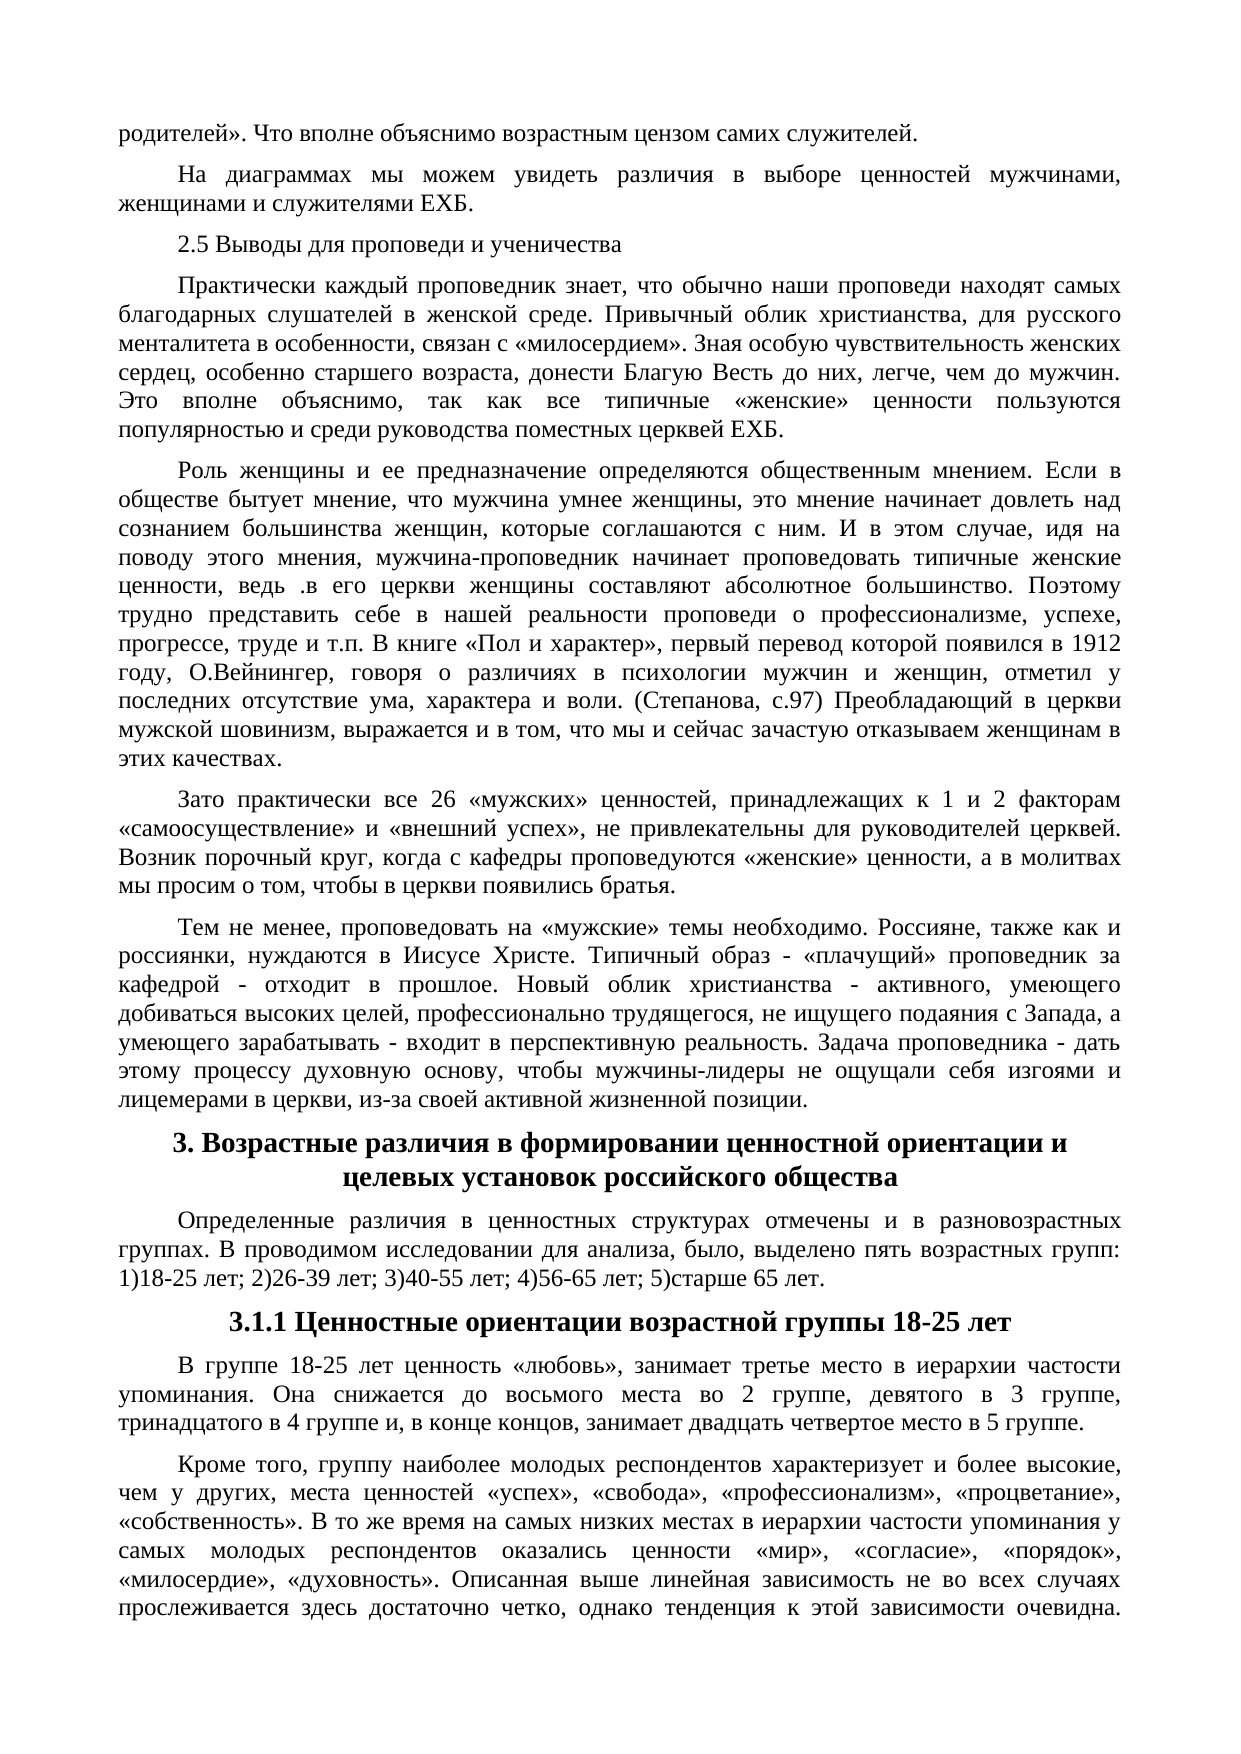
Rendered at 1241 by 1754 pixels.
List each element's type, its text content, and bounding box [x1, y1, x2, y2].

text Определенные различия в ценностных структурах отмечены и в разновозрастных группах. В проводимом исследовании для анализа, было, выделено пять возрастных групп: 1)18-25 лет; 2)26-39 лет; 3)40-55 лет; 4)56-65 лет; 5)старше 65 лет. [118, 1205, 1122, 1291]
text Зато практически все 26 «мужских» ценностей, принадлежащих к 1 и 2 факторам «самоосуществление» и «внешний успех», не привлекательны для руководителей церквей. Возник порочный круг, когда с кафедры проповедуются «женские» ценности, а в молитвах мы просим о том, чтобы в церкви появились братья. [118, 784, 1122, 899]
text 3. Возрастные различия в формировании ценностной ориентации и целевых установок российского общества [118, 1126, 1122, 1193]
text Тем не менее, проповедовать на «мужские» темы необходимо. Россияне, также как и россиянки, нуждаются в Иисусе Христе. Типичный образ - «плачущий» проповедник за кафедрой - отходит в прошлое. Новый облик христианства - активного, умеющего добиваться высоких целей, профессионально трудящегося, не ищущего подаяния с Запада, а умеющего зарабатывать - входит в перспективную реальность. Задача проповедника - дать этому процессу духовную основу, чтобы мужчины-лидеры не ощущали себя изгоями и лицемерами в церкви, из-за своей активной жизненной позиции. [118, 912, 1122, 1113]
text 3.1.1 Ценностные ориентации возрастной группы 18-25 лет [118, 1304, 1122, 1337]
text На диаграммах мы можем увидеть различия в выборе ценностей мужчинами, женщинами и служителями ЕХБ. [118, 159, 1122, 217]
text 2.5 Выводы для проповеди и ученичества [118, 229, 1122, 258]
text Роль женщины и ее предназначение определяются общественным мнением. Если в обществе бытует мнение, что мужчина умнее женщины, это мнение начинает довлеть над сознанием большинства женщин, которые соглашаются с ним. И в этом случае, идя на поводу этого мнения, мужчина-проповедник начинает проповедовать типичные женские ценности, ведь .в его церкви женщины составляют абсолютное большинство. Поэтому трудно представить себе в нашей реальности проповеди о профессионализме, успехе, прогрессе, труде и т.п. В книге «Пол и характер», первый перевод которой появился в 1912 году, О.Вейнингер, говоря о различиях в психологии мужчин и женщин, отметил у последних отсутствие ума, характера и воли. (Степанова, с.97) Преобладающий в церкви мужской шовинизм, выражается и в том, что мы и сейчас зачастую отказываем женщинам в этих качествах. [118, 456, 1122, 772]
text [118, 1449, 1122, 1621]
text В группе 18-25 лет ценность «любовь», занимает третье место в иерархии частости упоминания. Она снижается до восьмого места во 2 группе, девятого в 3 группе, тринадцатого в 4 группе и, в конце концов, занимает двадцать четвертое место в 5 группе. [118, 1350, 1122, 1436]
text Практически каждый проповедник знает, что обычно наши проповеди находят самых благодарных слушателей в женской среде. Привычный облик христианства, для русского менталитета в особенности, связан с «милосердием». Зная особую чувствительность женских сердец, особенно старшего возраста, донести Благую Весть до них, легче, чем до мужчин. Это вполне объяснимо, так как все типичные «женские» ценности пользуются популярностью и среди руководства поместных церквей ЕХБ. [118, 271, 1122, 443]
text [118, 118, 1122, 147]
